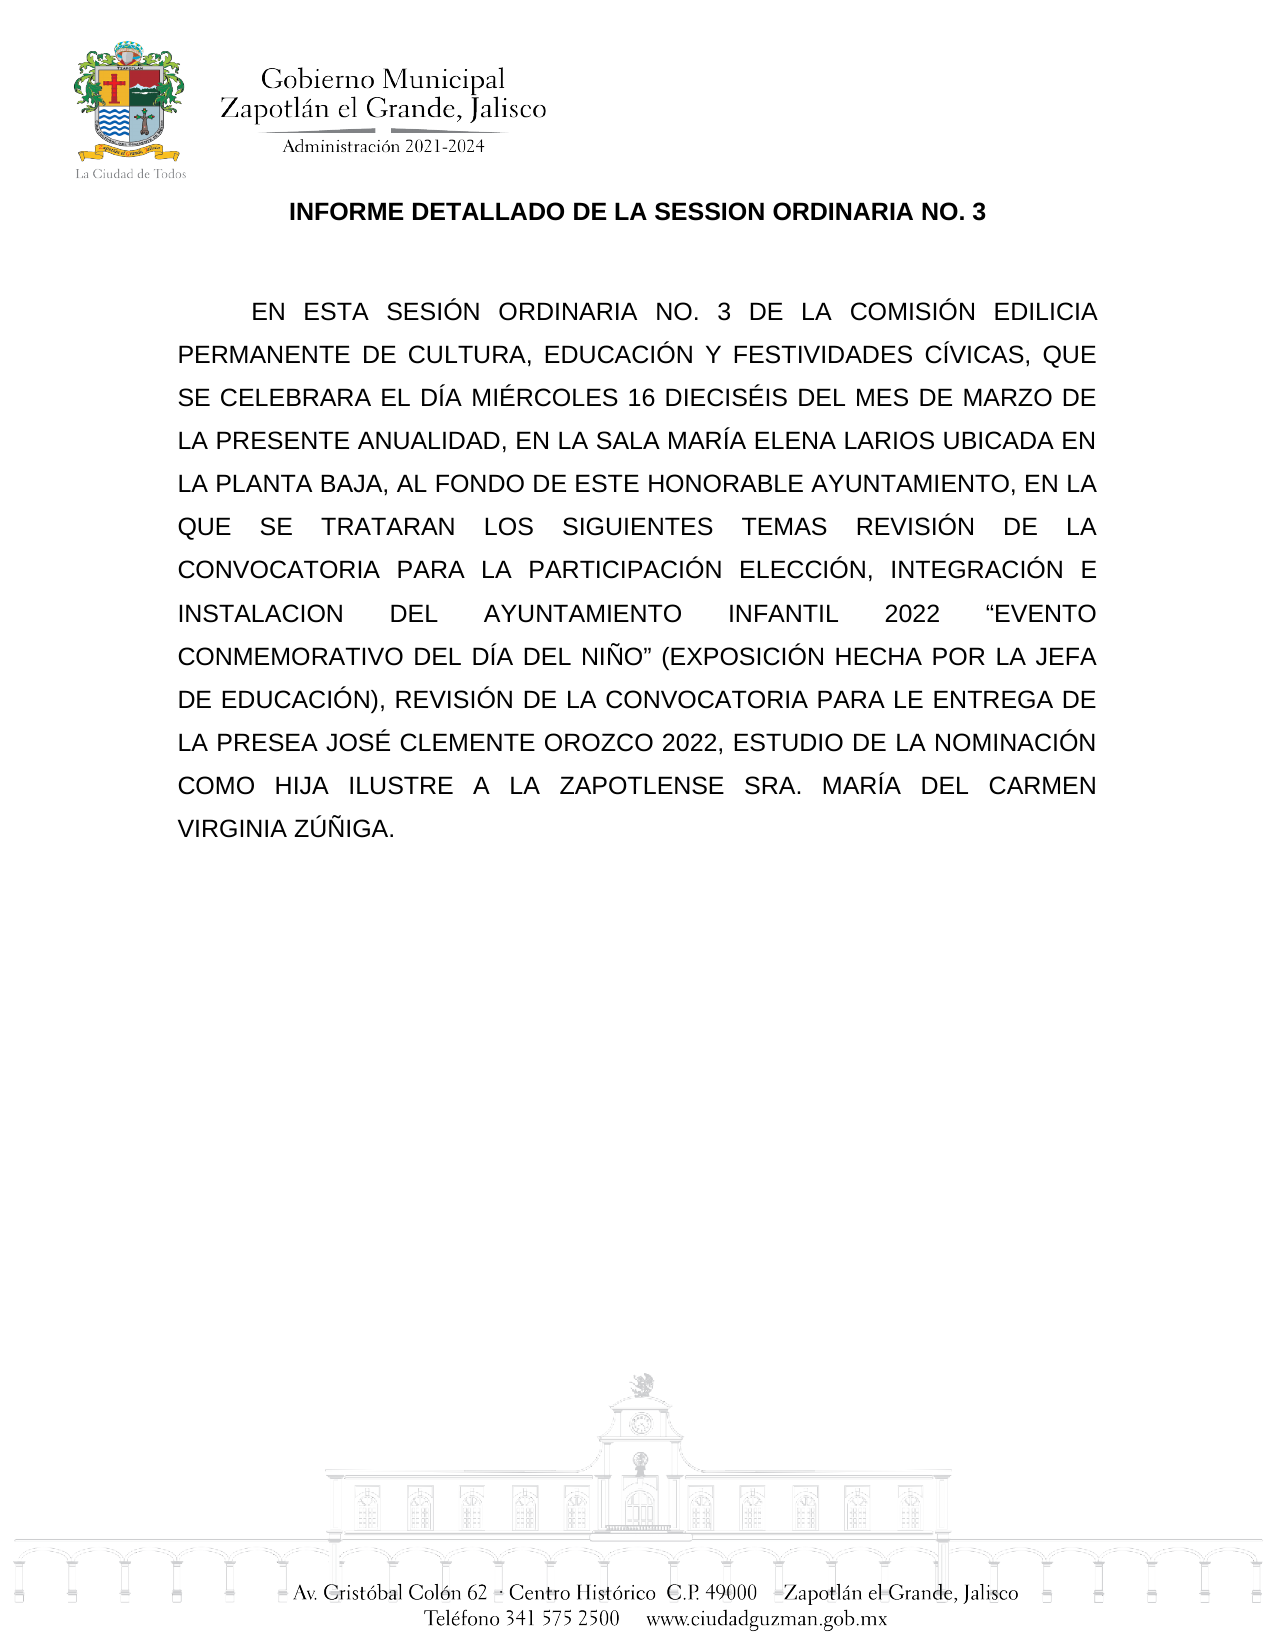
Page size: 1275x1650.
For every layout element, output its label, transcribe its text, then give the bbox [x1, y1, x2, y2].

text EN ESTA SESIÓN ORDINARIA NO. 3 DE LA COMISIÓN EDILICIA PERMANENTE DE CULTURA, EDUCACIÓN Y FESTIVIDADES CÍVICAS, QUE SE CELEBRARA EL DÍA MIÉRCOLES 16 DIECISÉIS DEL MES DE MARZO DE LA PRESENTE ANUALIDAD, EN LA SALA MARÍA ELENA LARIOS UBICADA EN LA PLANTA BAJA, AL FONDO DE ESTE HONORABLE AYUNTAMIENTO, EN LA QUE SE TRATARAN LOS SIGUIENTES TEMAS REVISIÓN DE LA CONVOCATORIA PARA LA PARTICIPACIÓN ELECCIÓN, INTEGRACIÓN E INSTALACION DEL AYUNTAMIENTO INFANTIL 2022 “EVENTO CONMEMORATIVO DEL DÍA DEL NIÑO” (EXPOSICIÓN HECHA POR LA JEFA DE EDUCACIÓN), REVISIÓN DE LA CONVOCATORIA PARA LE ENTREGA DE LA PRESEA JOSÉ CLEMENTE OROZCO 2022, ESTUDIO DE LA NOMINACIÓN COMO HIJA ILUSTRE A LA ZAPOTLENSE SRA. MARÍA DEL CARMEN VIRGINIA ZÚÑIGA. [177, 297, 1098, 843]
text INFORME DETALLADO DE LA SESSION ORDINARIA NO. 3 [177, 197, 1098, 226]
picture [0, 1353, 1275, 1650]
picture [0, 0, 1194, 227]
